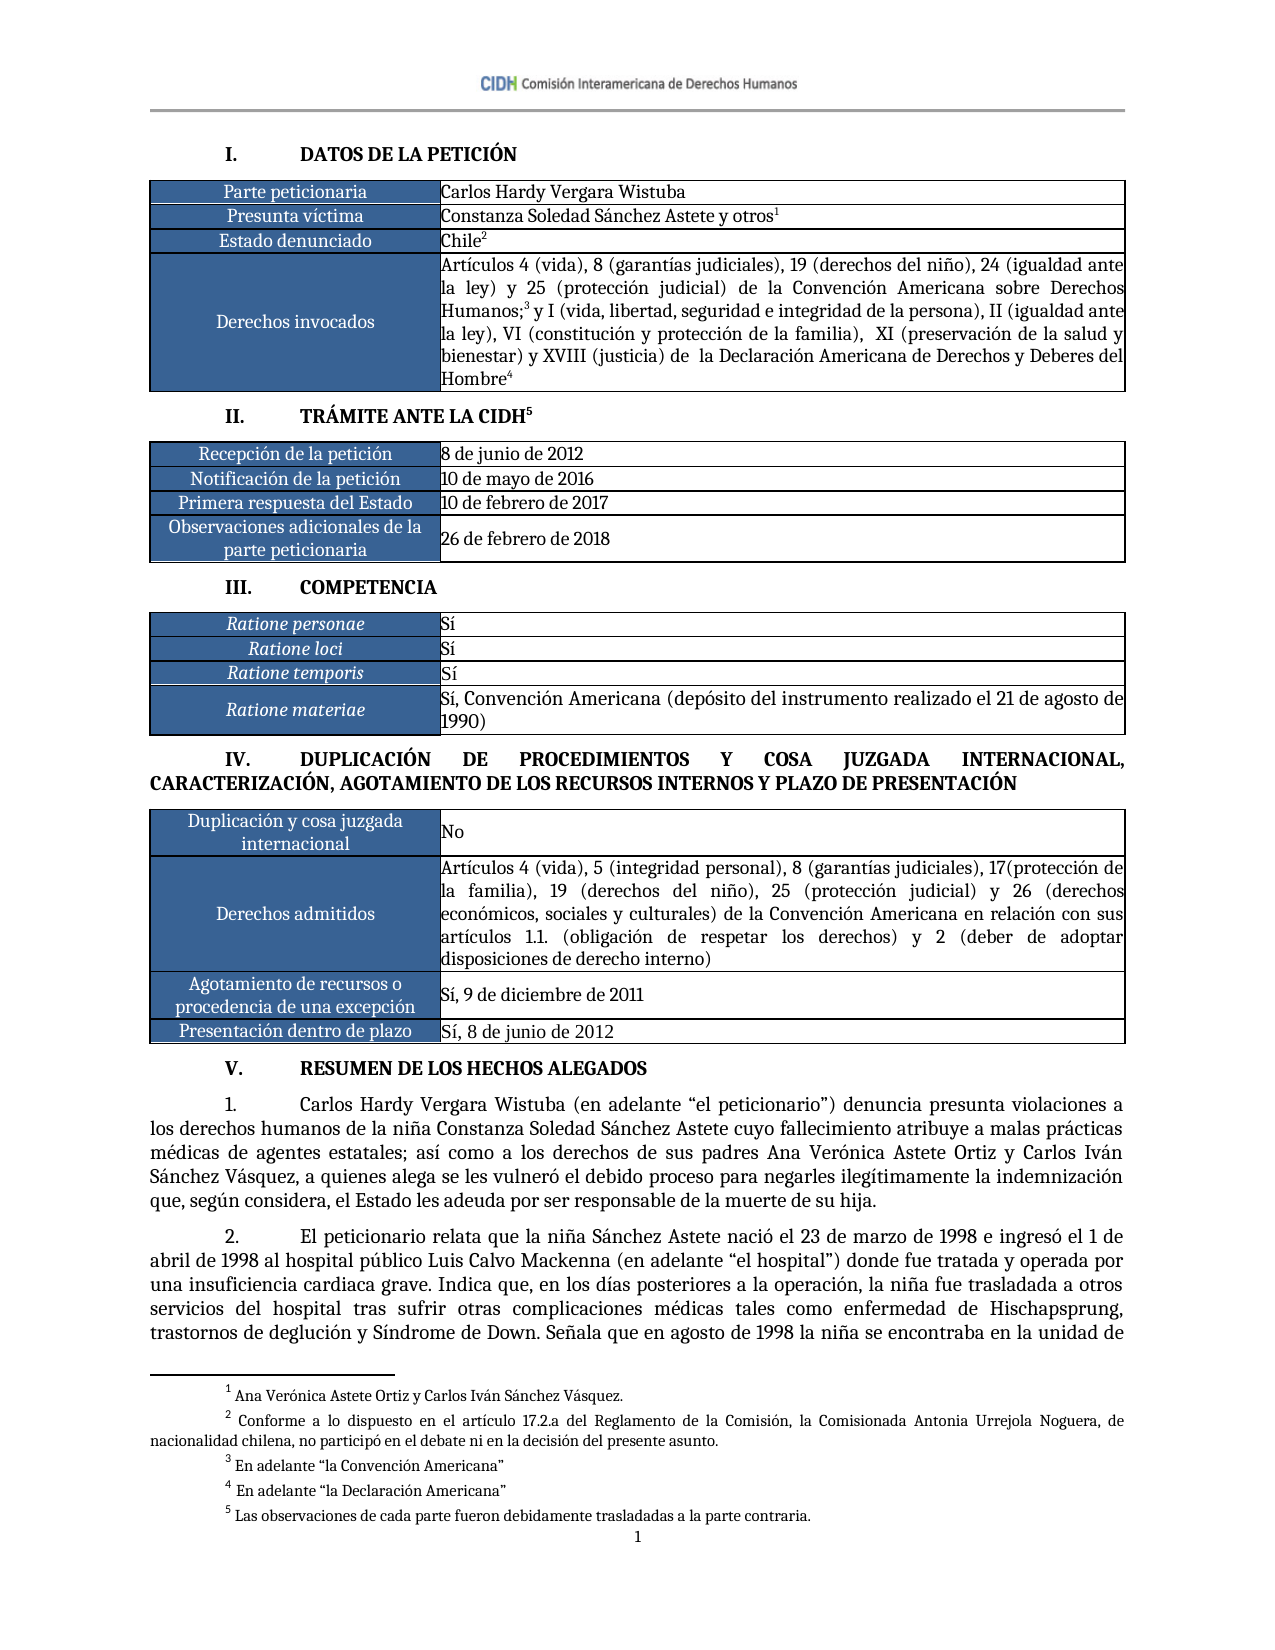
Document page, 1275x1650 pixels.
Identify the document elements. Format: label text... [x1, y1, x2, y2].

table_cell [151, 205, 440, 228]
table_cell Ratione materiae [151, 686, 440, 734]
table_cell Sí, 9 de diciembre de 2011 [441, 972, 1124, 1018]
table_cell Artículos 4 (vida), 5 (integridad personal), 8 (garantías judiciales), 17(protección de la familia), 19 (derechos del niño), 25 (protección judicial) y 26 (derechos económicos, sociales y culturales) de la Convención Americana en relación con sus artículos 1.1. (obligación de respetar los derechos) y 2 (deber de adoptar disposiciones de derecho interno) [441, 857, 1124, 971]
picture [475, 75, 800, 93]
table_header 8 de junio de 2012 [441, 442, 1124, 466]
text V. RESUMEN DE LOS HECHOS ALEGADOS [150, 1056, 1125, 1080]
list Carlos Hardy Vergara Wistuba (en adelante “el peticionario”) denuncia presunta violaciones a los derechos humanos de la niña Constanza Soledad Sánchez Astete cuyo fallecimiento atribuye a malas prácticas médicas de agentes estatales; así como a los derechos de sus padres Ana Verónica Astete Ortiz y Carlos Iván Sánchez Vásquez, a quienes alega se les vulneró el debido proceso para negarles ilegítimamente la indemnización que, según considera, el Estado les adeuda por ser responsable de la muerte de su hija. [150, 1093, 1125, 1213]
table_cell Ratione loci [151, 637, 440, 660]
table_header Carlos Hardy Vergara Wistuba [441, 181, 1124, 203]
table_cell Estado denunciado [151, 230, 440, 252]
table_cell Sí [441, 637, 1124, 660]
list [150, 1225, 1125, 1345]
table_header No [441, 810, 1124, 855]
table_cell Agotamiento de recursos o procedencia de una excepción [151, 972, 440, 1018]
table_cell Artículos 4 (vida), 8 (garantías judiciales), 19 (derechos del niño), 24 (igualdad ante la ley) y 25 (protección judicial) de la Convención Americana sobre Derechos Humanos; y I (vida, libertad, seguridad e integridad de la persona), II (igualdad ante la ley), VI (constitución y protección de la familia), XI (preservación de la salud y bienestar) y XVIII (justicia) de la Declaración Americana de Derechos y Deberes del Hombre [441, 254, 1124, 391]
table_cell Notificación de la petición [151, 467, 440, 490]
text III. COMPETENCIA [150, 576, 1125, 599]
table_cell Chile [441, 230, 1124, 252]
table_cell Sí [441, 662, 1124, 684]
table_cell Derechos invocados [151, 254, 440, 391]
text I. DATOS DE LA PETICIÓN [150, 143, 1125, 167]
table_cell Presentación dentro de plazo [151, 1020, 440, 1042]
table_cell 10 de febrero de 2017 [441, 492, 1124, 514]
table_cell 26 de febrero de 2018 [441, 516, 1124, 561]
text II. TRÁMITE ANTE LA CIDH [150, 405, 1125, 429]
table_header Recepción de la petición [151, 443, 440, 466]
table_header Duplicación y cosa juzgada internacional [151, 810, 440, 855]
table_cell Primera respuesta del Estado [151, 492, 440, 514]
text IV. DUPLICACIÓN DE PROCEDIMIENTOS Y COSA JUZGADA INTERNACIONAL, CARACTERIZACIÓN, AGOTAMIENTO DE LOS RECURSOS INTERNOS Y PLAZO DE PRESENTACIÓN [150, 748, 1125, 796]
table_cell Sí, 8 de junio de 2012 [441, 1020, 1124, 1042]
table_header Ratione personae [151, 613, 440, 636]
table_cell 10 de mayo de 2016 [441, 467, 1124, 490]
table_cell Derechos admitidos [151, 857, 440, 971]
table_header Parte peticionaria [151, 181, 440, 203]
table_cell Sí, Convención Americana (depósito del instrumento realizado el 21 de agosto de 1990) [441, 686, 1124, 734]
table_cell Observaciones adicionales de la parte peticionaria [151, 516, 440, 561]
table_header Sí [441, 613, 1124, 636]
table_cell Constanza Soledad Sánchez Astete y otros [441, 205, 1124, 228]
table_cell Ratione temporis [151, 662, 440, 684]
